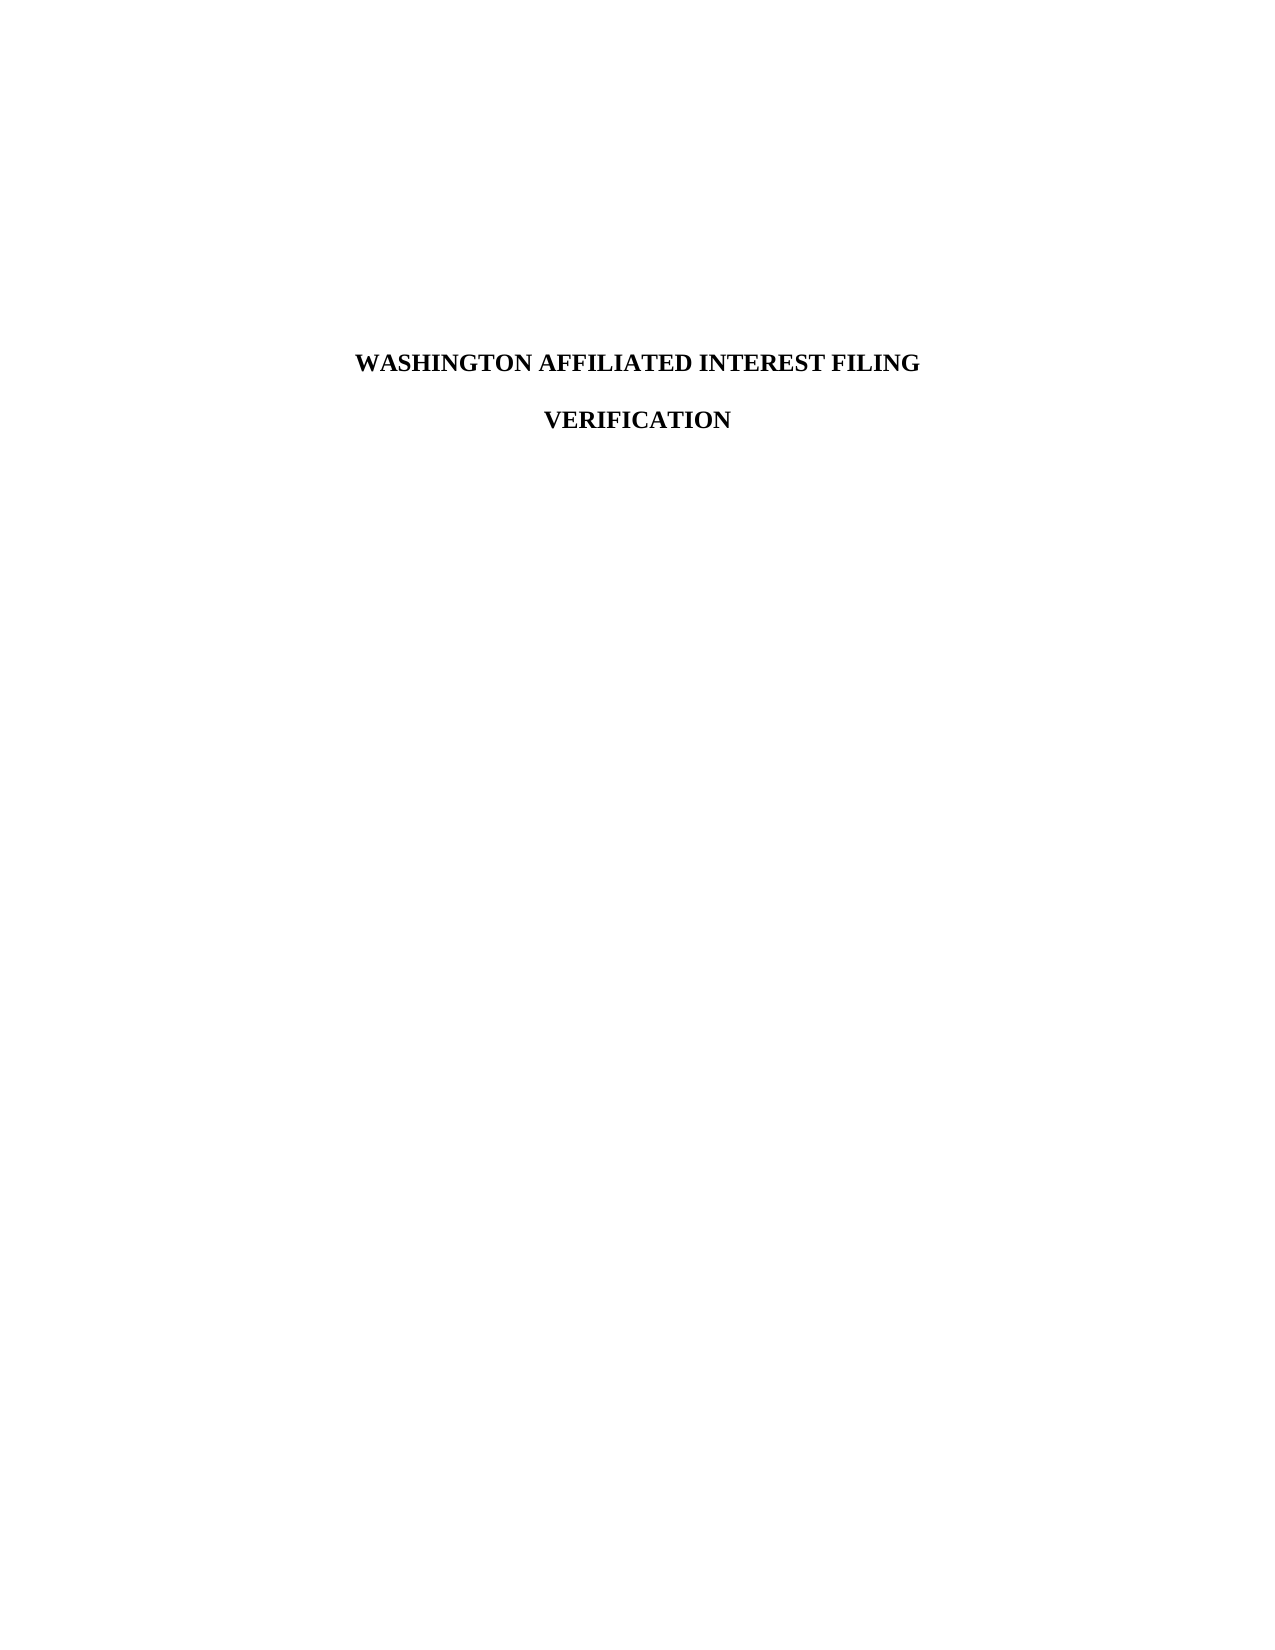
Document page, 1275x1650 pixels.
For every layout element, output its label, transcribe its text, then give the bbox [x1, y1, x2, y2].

text WASHINGTON AFFILIATED INTEREST FILING [187, 348, 1087, 376]
text VERIFICATION [187, 405, 1087, 434]
